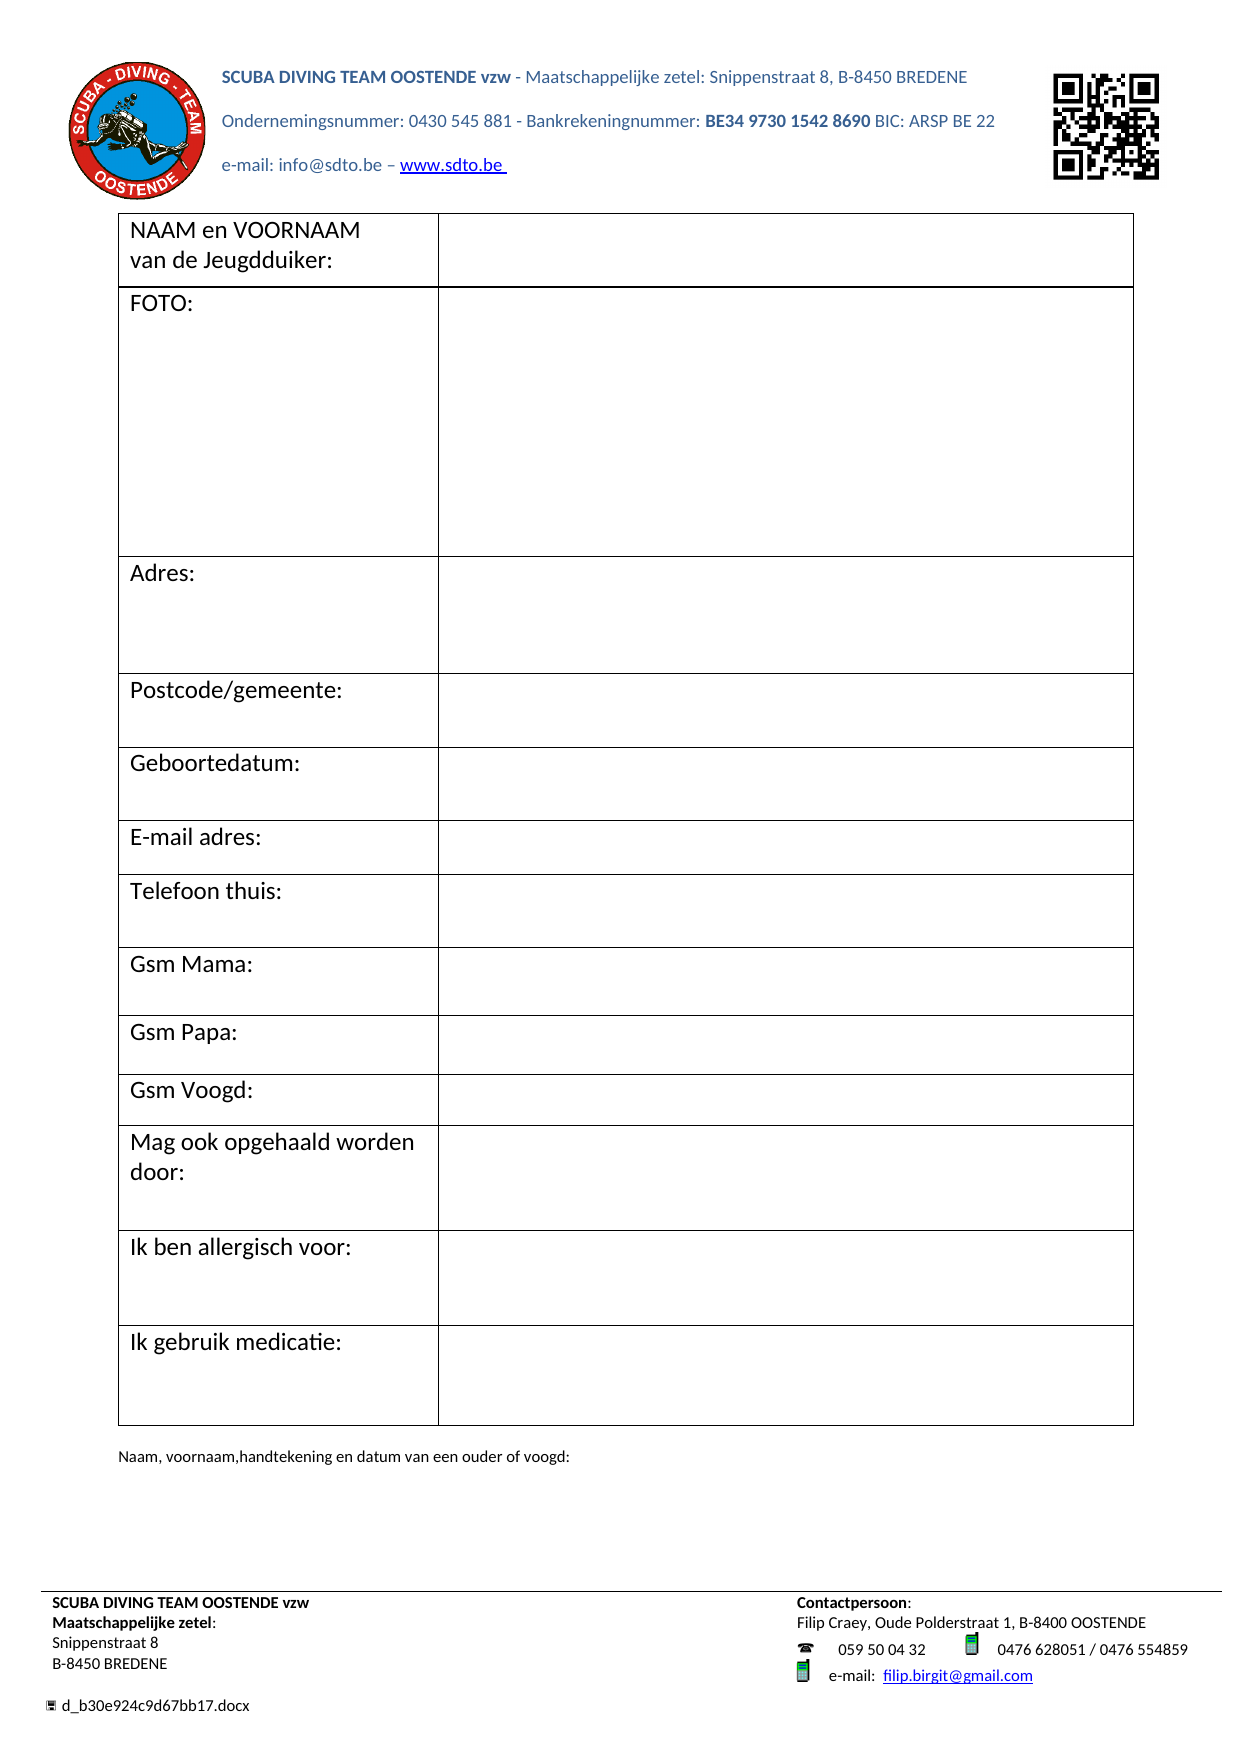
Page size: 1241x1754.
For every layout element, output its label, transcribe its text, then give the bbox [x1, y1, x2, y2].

picture [796, 1659, 829, 1682]
table_cell Gsm Voogd: [119, 1075, 438, 1125]
table_cell [439, 948, 1133, 1015]
table_cell Gsm Papa: [119, 1016, 438, 1074]
table_cell Gsm Mama: [119, 948, 438, 1015]
table_cell Postcode/gemeente: [119, 674, 438, 747]
table_cell Telefoon thuis: [119, 875, 438, 947]
table_cell [439, 1016, 1133, 1074]
table_cell [439, 821, 1133, 874]
text Naam, voornaam,handtekening en datum van een ouder of voogd: [118, 1447, 1122, 1467]
table_cell [439, 674, 1133, 747]
table_cell [439, 875, 1133, 947]
table_cell E-mail adres: [119, 821, 438, 874]
table_cell [439, 1326, 1133, 1425]
table_cell Geboortedatum: [119, 748, 438, 820]
table_cell [439, 1231, 1133, 1325]
table_cell Mag ook opgehaald worden door: [119, 1126, 438, 1230]
table_cell [439, 1075, 1133, 1125]
table_cell [439, 748, 1133, 820]
table_header [439, 214, 1133, 286]
picture [965, 1632, 998, 1655]
table_header NAAM en VOORNAAM van de Jeugdduiker: [119, 214, 438, 286]
picture [68, 62, 206, 200]
picture [1045, 65, 1167, 188]
table_cell Adres: [119, 557, 438, 673]
table_cell [439, 1126, 1133, 1230]
table_cell Ik ben allergisch voor: [119, 1231, 438, 1325]
table_cell [439, 557, 1133, 673]
table_cell Ik gebruik medicatie: [119, 1326, 438, 1425]
table_cell FOTO: [119, 288, 438, 556]
table_cell [439, 288, 1133, 556]
